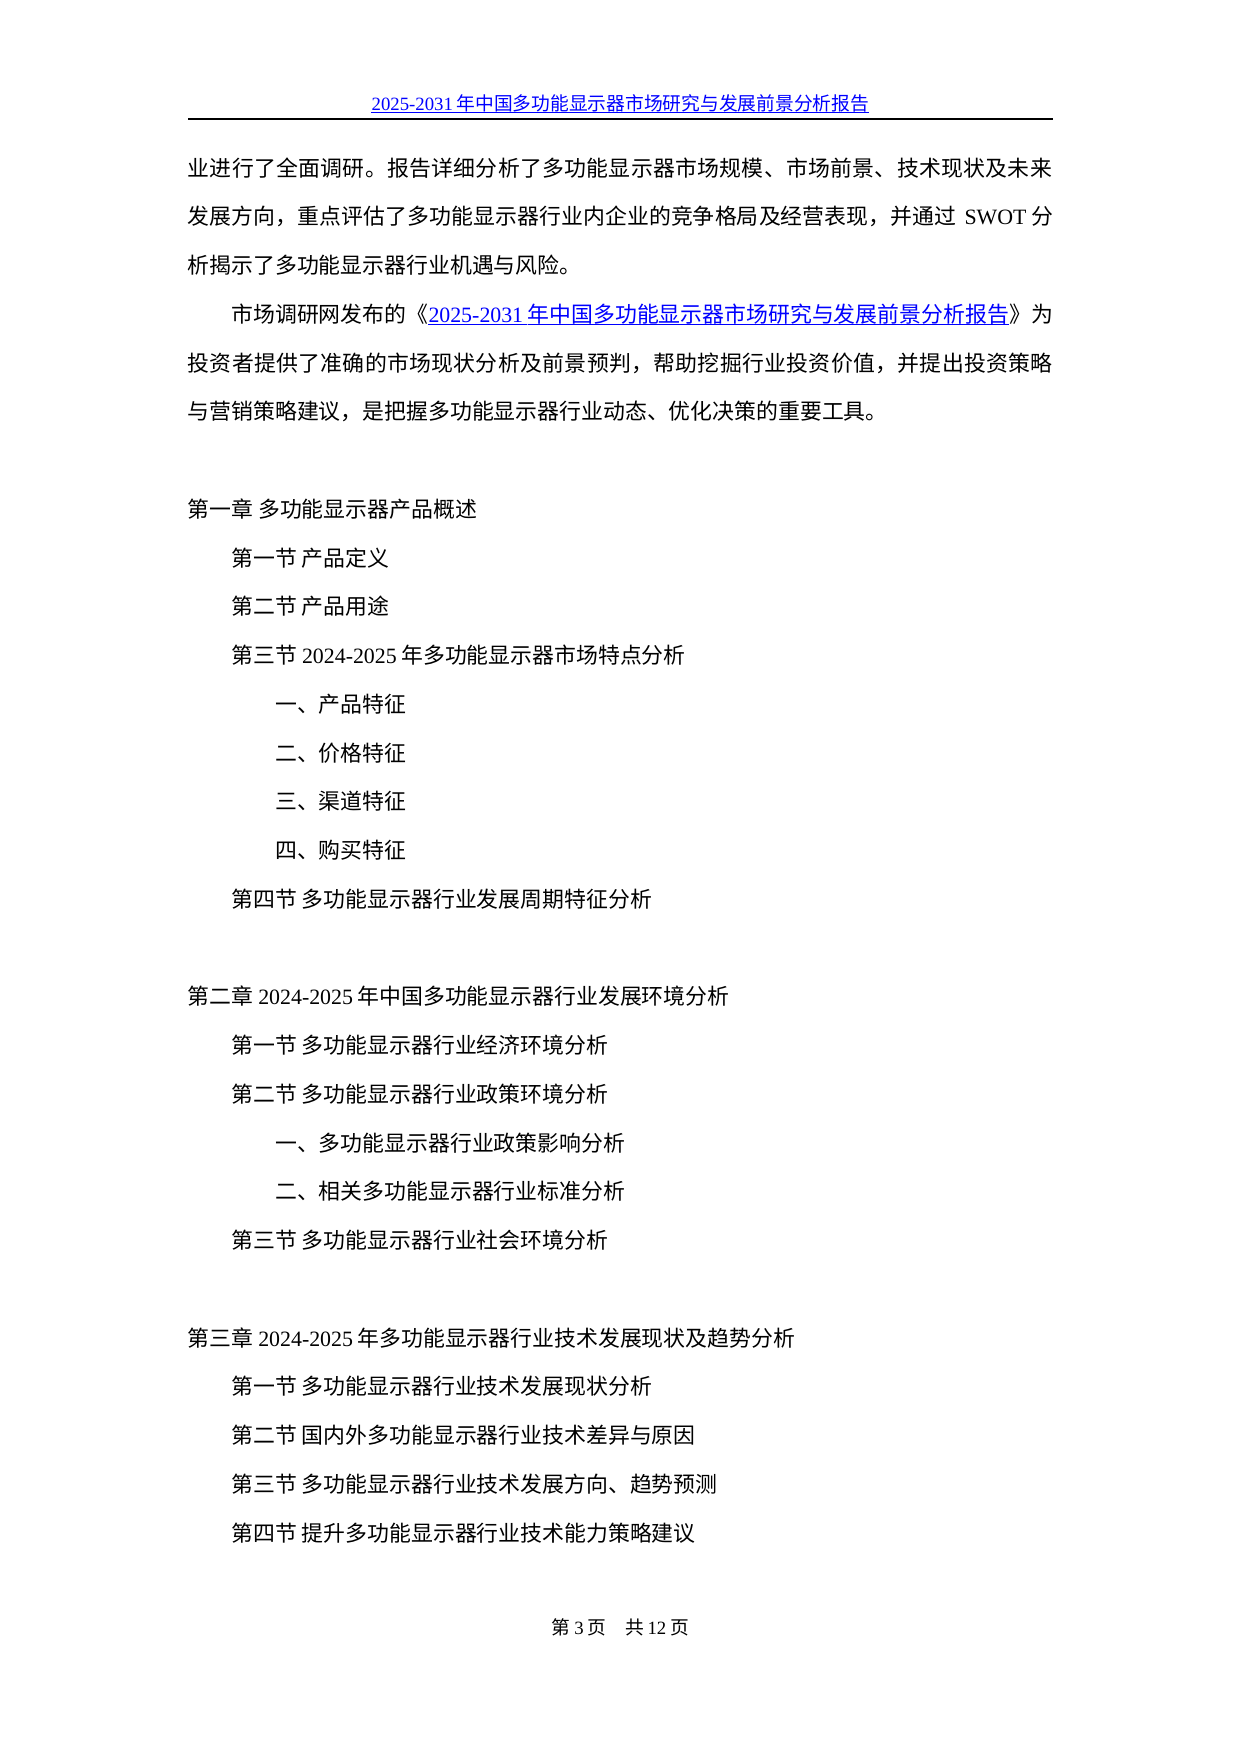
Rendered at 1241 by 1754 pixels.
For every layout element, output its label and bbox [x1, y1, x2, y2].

text [187, 150, 1053, 1548]
